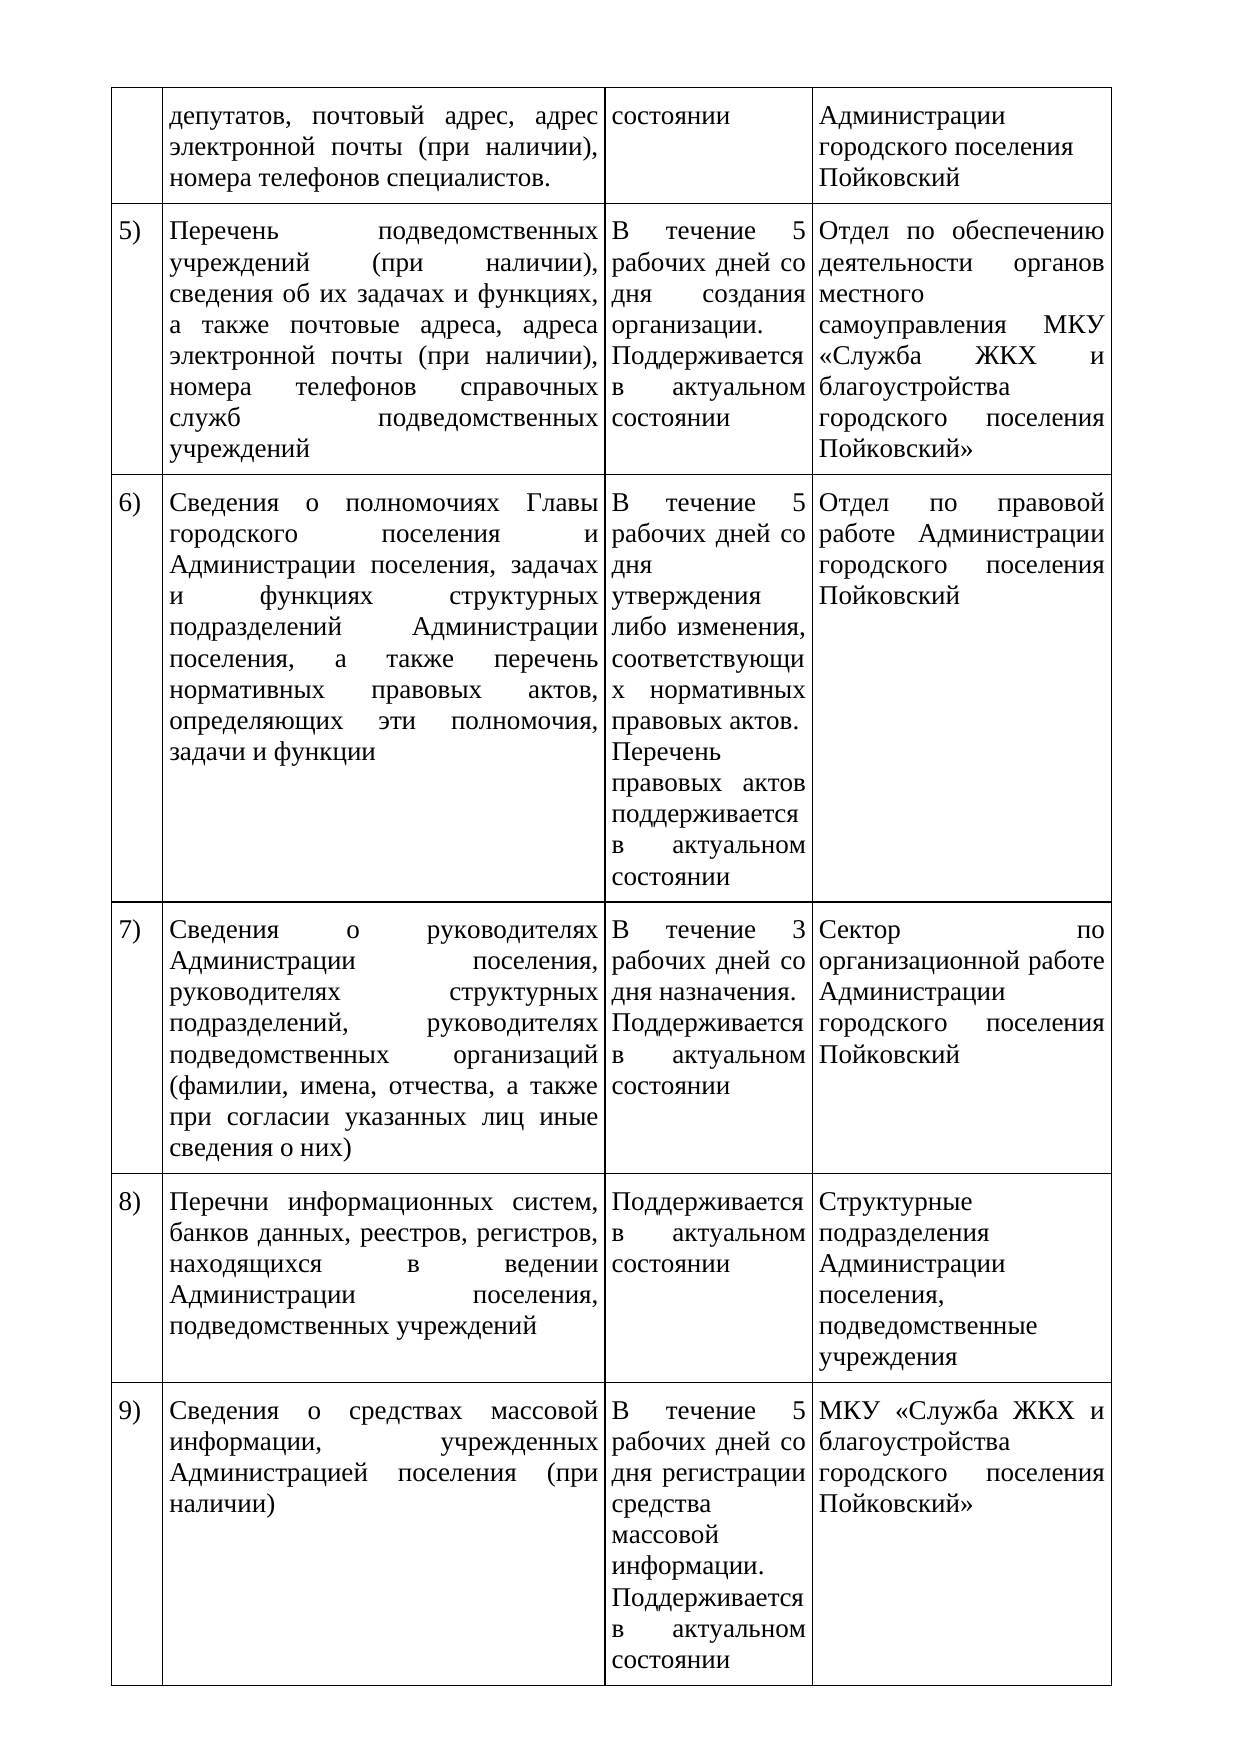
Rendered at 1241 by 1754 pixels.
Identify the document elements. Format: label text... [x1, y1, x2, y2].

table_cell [813, 88, 1111, 203]
table_cell Отдел по правовой работе Администрации городского поселения Пойковский [813, 475, 1111, 901]
table_cell 8) [112, 1174, 162, 1382]
table_cell В течение 5 рабочих дней со дня регистрации средства массовой информации. Поддерживается в актуальном состоянии [606, 1383, 812, 1685]
table_cell Отдел по обеспечению деятельности органов местного самоуправления МКУ «Служба ЖКХ и благоустройства городского поселения Пойковский» [813, 204, 1111, 474]
table_cell Перечни информационных систем, банков данных, реестров, регистров, находящихся в ведении Администрации поселения, подведомственных учреждений [163, 1174, 604, 1382]
table_cell Сведения о средствах массовой информации, учрежденных Администрацией поселения (при наличии) [163, 1383, 604, 1685]
table_cell МКУ «Служба ЖКХ и благоустройства городского поселения Пойковский» [813, 1383, 1111, 1685]
table_cell Структурные подразделения Администрации поселения, подведомственные учреждения [813, 1174, 1111, 1382]
table_cell 7) [112, 903, 162, 1173]
table_cell Перечень подведомственных учреждений (при наличии), сведения об их задачах и функциях, а также почтовые адреса, адреса электронной почты (при наличии), номера телефонов справочных служб подведомственных учреждений [163, 204, 604, 474]
table_cell 4) [112, 88, 162, 203]
table_cell 6) [112, 475, 162, 901]
table_cell В течение 3 рабочих дней со дня назначения. Поддерживается в актуальном состоянии [606, 903, 812, 1173]
table_cell В течение 5 рабочих дней со дня утверждения либо изменения, соответствующих нормативных правовых актов. Перечень правовых актов поддерживается в актуальном состоянии [606, 475, 812, 901]
table_cell Сектор по организационной работе Администрации городского поселения Пойковский [813, 903, 1111, 1173]
table_cell Сведения о руководителях Администрации поселения, руководителях структурных подразделений, руководителях подведомственных организаций (фамилии, имена, отчества, а также при согласии указанных лиц иные сведения о них) [163, 903, 604, 1173]
table_cell 5) [112, 204, 162, 474]
table_cell Сведения о полномочиях Главы городского поселения и Администрации поселения, задачах и функциях структурных подразделений Администрации поселения, а также перечень нормативных правовых актов, определяющих эти полномочия, задачи и функции [163, 475, 604, 901]
table_cell В течение 5 рабочих дней со дня создания организации. Поддерживается в актуальном состоянии [606, 204, 812, 474]
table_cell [163, 88, 604, 203]
table_cell 9) [112, 1383, 162, 1685]
table_cell Поддерживается в актуальном состоянии [606, 1174, 812, 1382]
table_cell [606, 88, 812, 203]
